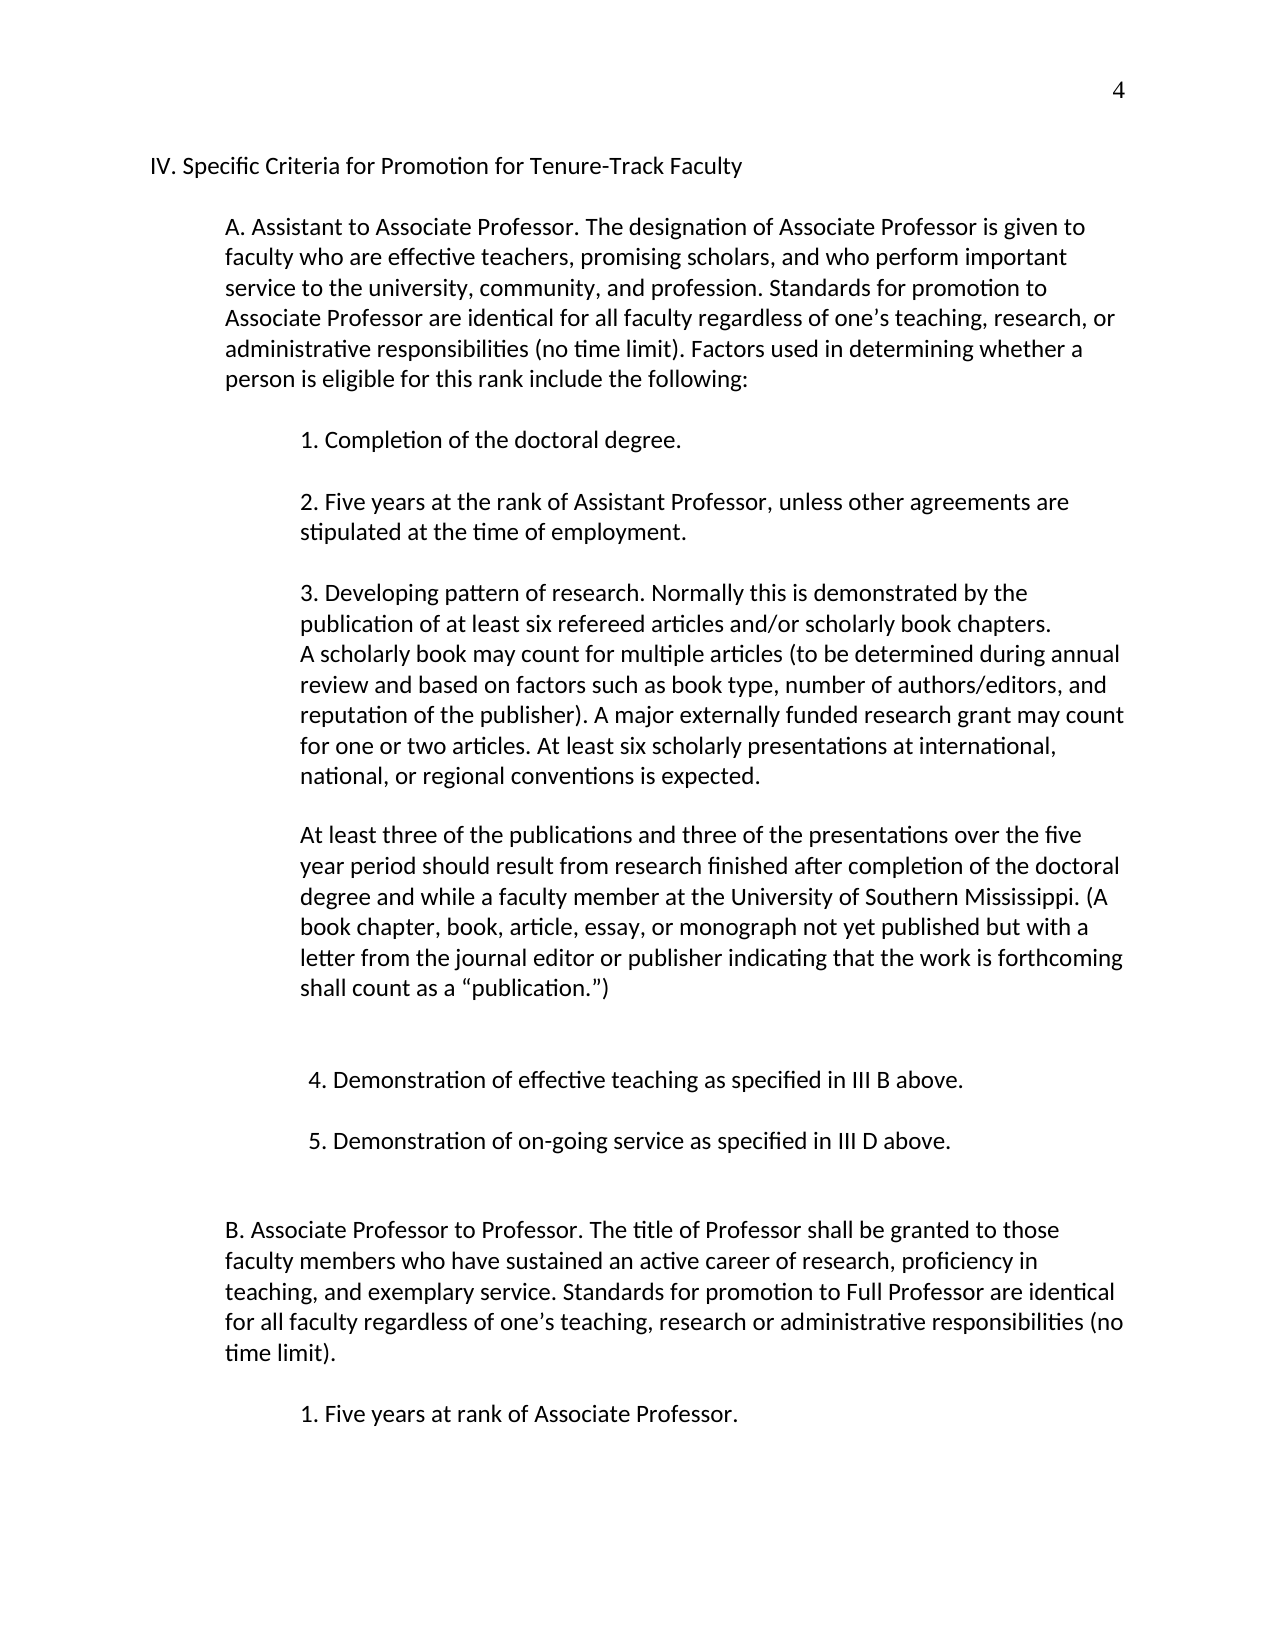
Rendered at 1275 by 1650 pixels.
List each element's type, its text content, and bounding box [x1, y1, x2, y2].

text 4. Demonstration of effective teaching as specified in III B above. [150, 1064, 1125, 1094]
text 2. Five years at the rank of Assistant Professor, unless other agreements are stipulated at the time of employment. [300, 486, 1125, 547]
text 3. Developing pattern of research. Normally this is demonstrated by the publication of at least six refereed articles and/or scholarly book chapters. [300, 577, 1125, 638]
text 1. Five years at rank of Associate Professor. [300, 1398, 1125, 1428]
text IV. Specific Criteria for Promotion for Tenure-Track Faculty [150, 150, 1125, 181]
text 5. Demonstration of on-going service as specified in III D above. [150, 1125, 1125, 1155]
text At least three of the publications and three of the presentations over the five year period should result from research finished after completion of the doctoral degree and while a faculty member at the University of Southern Mississippi. (A book chapter, book, article, essay, or monograph not yet published but with a letter from the journal editor or publisher indicating that the work is forthcoming shall count as a “publication.”) [300, 820, 1125, 1003]
text A scholarly book may count for multiple articles (to be determined during annual review and based on factors such as book type, number of authors/editors, and reputation of the publisher). A major externally funded research grant may count for one or two articles. At least six scholarly presentations at international, national, or regional conventions is expected. [300, 638, 1125, 791]
text A. Assistant to Associate Professor. The designation of Associate Professor is given to faculty who are effective teachers, promising scholars, and who perform important service to the university, community, and profession. Standards for promotion to Associate Professor are identical for all faculty regardless of one’s teaching, research, or administrative responsibilities (no time limit). Factors used in determining whether a person is eligible for this rank include the following: [225, 211, 1125, 394]
text B. Associate Professor to Professor. The title of Professor shall be granted to those faculty members who have sustained an active career of research, proficiency in teaching, and exemplary service. Standards for promotion to Full Professor are identical for all faculty regardless of one’s teaching, research or administrative responsibilities (no time limit). [225, 1215, 1125, 1367]
text 1. Completion of the doctoral degree. [300, 425, 1125, 455]
